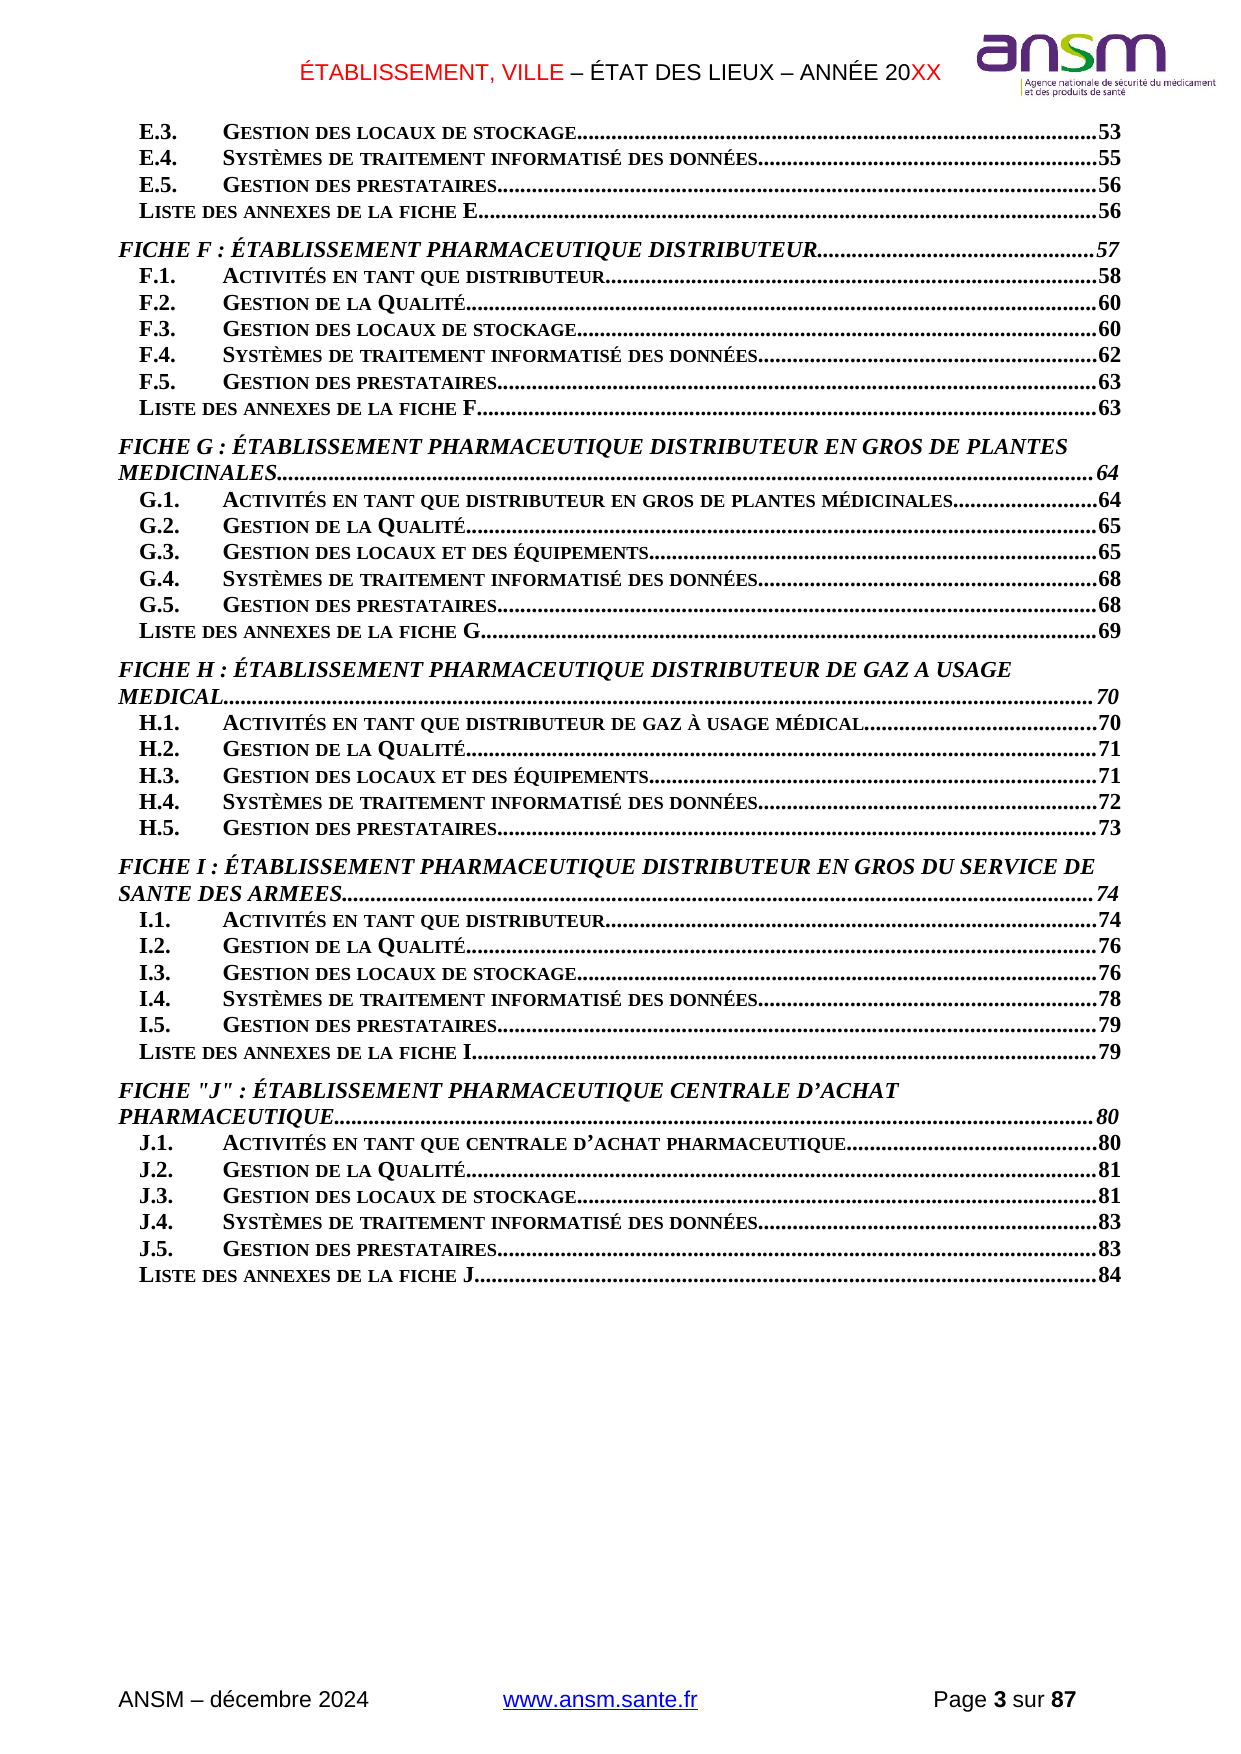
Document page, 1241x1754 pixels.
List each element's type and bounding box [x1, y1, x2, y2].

picture [960, 17, 1231, 111]
